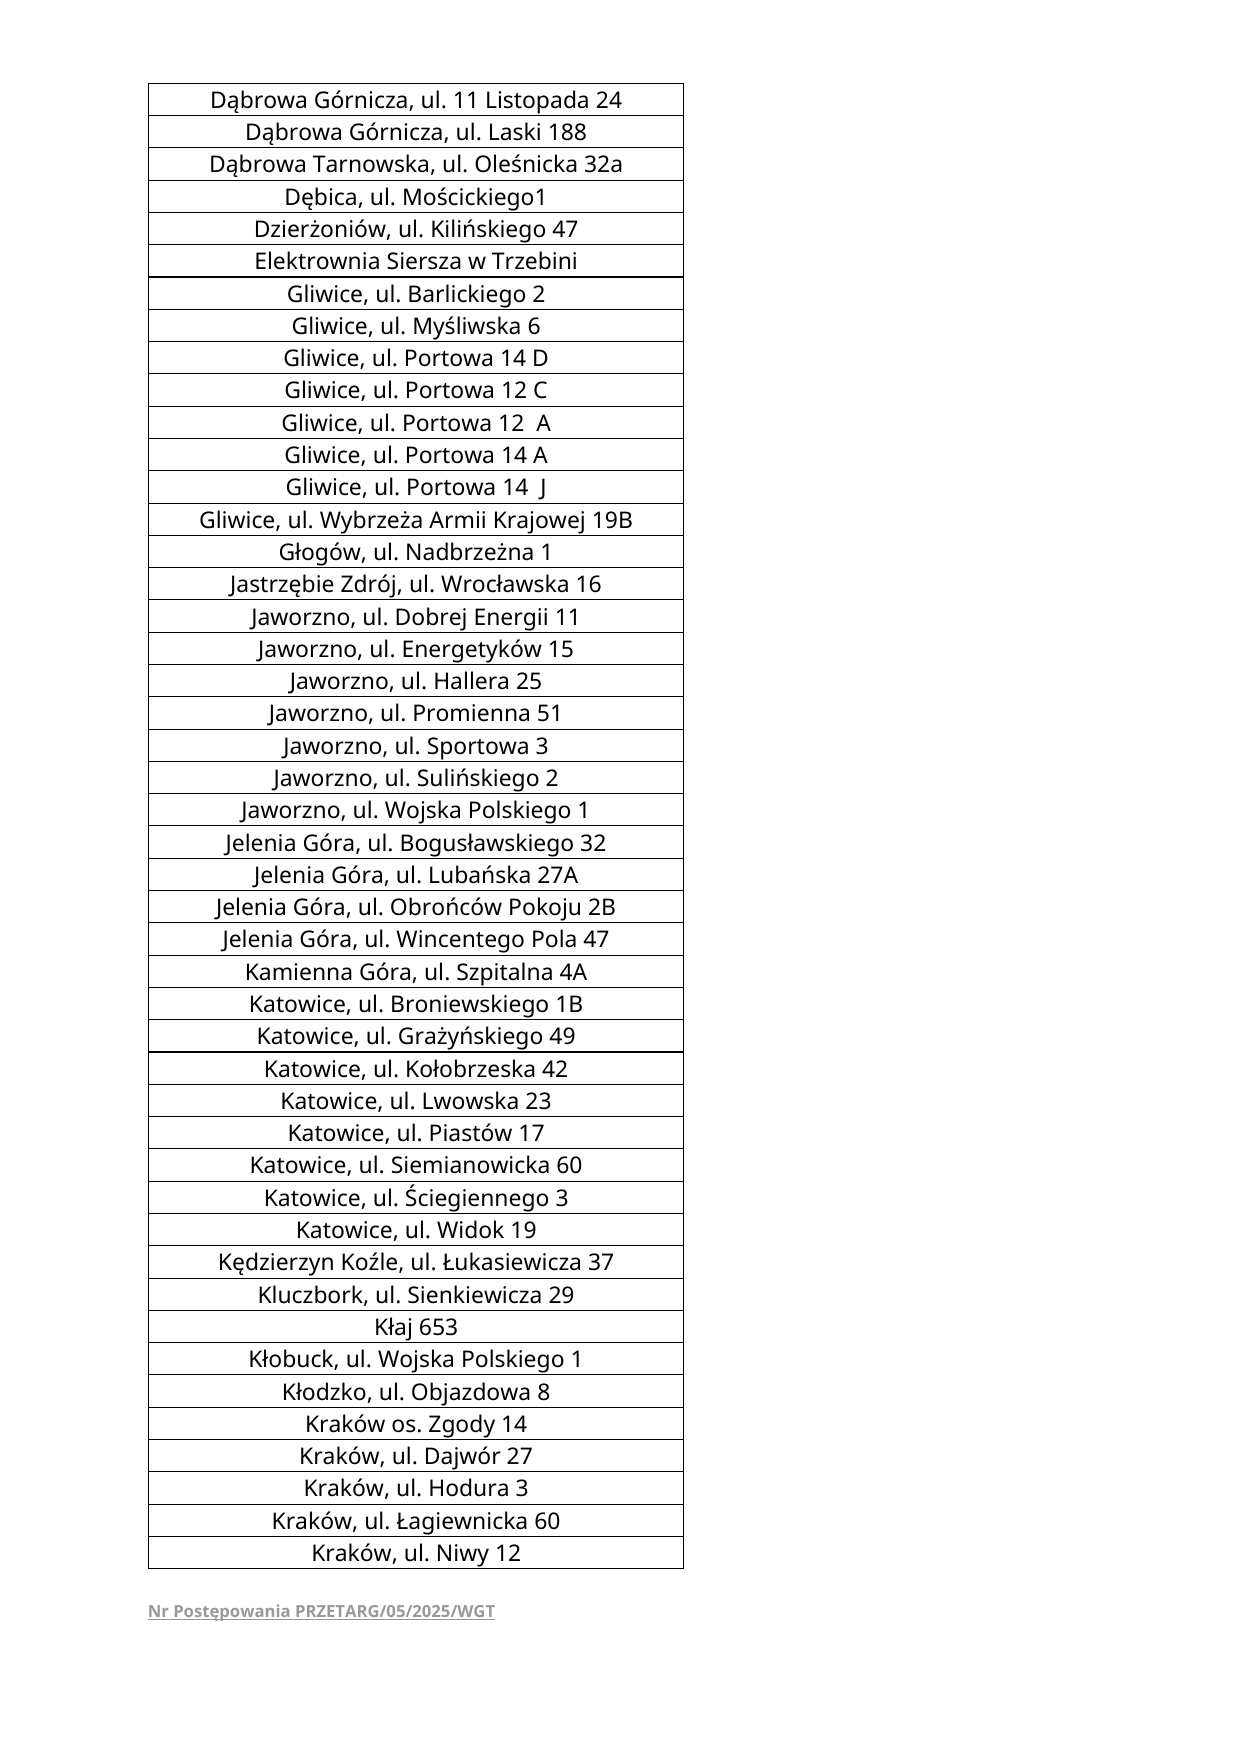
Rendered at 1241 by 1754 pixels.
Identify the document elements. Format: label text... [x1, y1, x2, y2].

table_cell Gliwice, ul. Portowa 12 C [149, 374, 683, 406]
table_cell Katowice, ul. Widok 19 [149, 1214, 683, 1245]
table_cell Jelenia Góra, ul. Obrońców Pokoju 2B [149, 891, 683, 922]
table_cell Gliwice, ul. Wybrzeża Armii Krajowej 19B [149, 504, 683, 535]
table_cell Kraków, ul. Łagiewnicka 60 [149, 1505, 683, 1536]
table_cell Kluczbork, ul. Sienkiewicza 29 [149, 1279, 683, 1310]
table_cell Dąbrowa Tarnowska, ul. Oleśnicka 32a [149, 148, 683, 179]
table_cell Kłodzko, ul. Objazdowa 8 [149, 1375, 683, 1407]
table_cell Jaworzno, ul. Hallera 25 [149, 665, 683, 696]
table_cell Jaworzno, ul. Dobrej Energii 11 [149, 600, 683, 632]
table_cell Jaworzno, ul. Sportowa 3 [149, 730, 683, 761]
table_cell Jaworzno, ul. Sulińskiego 2 [149, 762, 683, 793]
table_cell Kraków os. Zgody 14 [149, 1408, 683, 1439]
table_cell Jaworzno, ul. Energetyków 15 [149, 633, 683, 664]
table_cell Katowice, ul. Siemianowicka 60 [149, 1149, 683, 1181]
table_cell Kamienna Góra, ul. Szpitalna 4A [149, 956, 683, 987]
table_cell Gliwice, ul. Barlickiego 2 [149, 278, 683, 309]
table_cell Gliwice, ul. Portowa 12 A [149, 407, 683, 438]
table_cell Gliwice, ul. Portowa 14 J [149, 471, 683, 502]
table_cell Kędzierzyn Koźle, ul. Łukasiewicza 37 [149, 1246, 683, 1277]
table_cell Kraków, ul. Niwy 12 [149, 1537, 683, 1568]
table_cell Kłaj 653 [149, 1311, 683, 1342]
table_cell Katowice, ul. Grażyńskiego 49 [149, 1020, 683, 1051]
table_cell Dębica, ul. Mościckiego1 [149, 181, 683, 212]
table_cell Katowice, ul. Kołobrzeska 42 [149, 1053, 683, 1084]
table_cell Kłobuck, ul. Wojska Polskiego 1 [149, 1343, 683, 1374]
table_cell Dąbrowa Górnicza, ul. Laski 188 [149, 116, 683, 147]
table_cell Katowice, ul. Ściegiennego 3 [149, 1182, 683, 1213]
table_cell Kraków, ul. Hodura 3 [149, 1472, 683, 1503]
table_cell Głogów, ul. Nadbrzeżna 1 [149, 536, 683, 567]
table_cell Gliwice, ul. Myśliwska 6 [149, 310, 683, 341]
table_cell Gliwice, ul. Portowa 14 A [149, 439, 683, 470]
table_cell Dąbrowa Górnicza, ul. 11 Listopada 24 [149, 84, 683, 115]
table_cell Jelenia Góra, ul. Lubańska 27A [149, 859, 683, 890]
table_cell Jelenia Góra, ul. Bogusławskiego 32 [149, 826, 683, 858]
table_cell Katowice, ul. Broniewskiego 1B [149, 988, 683, 1019]
table_cell Katowice, ul. Piastów 17 [149, 1117, 683, 1148]
table_cell Jelenia Góra, ul. Wincentego Pola 47 [149, 923, 683, 954]
table_cell Jastrzębie Zdrój, ul. Wrocławska 16 [149, 568, 683, 599]
table_cell Gliwice, ul. Portowa 14 D [149, 342, 683, 373]
table_cell Kraków, ul. Dajwór 27 [149, 1440, 683, 1471]
table_cell Elektrownia Siersza w Trzebini [149, 245, 683, 276]
table_cell Katowice, ul. Lwowska 23 [149, 1085, 683, 1116]
table_cell Jaworzno, ul. Promienna 51 [149, 697, 683, 728]
table_cell Jaworzno, ul. Wojska Polskiego 1 [149, 794, 683, 825]
table_cell Dzierżoniów, ul. Kilińskiego 47 [149, 213, 683, 244]
